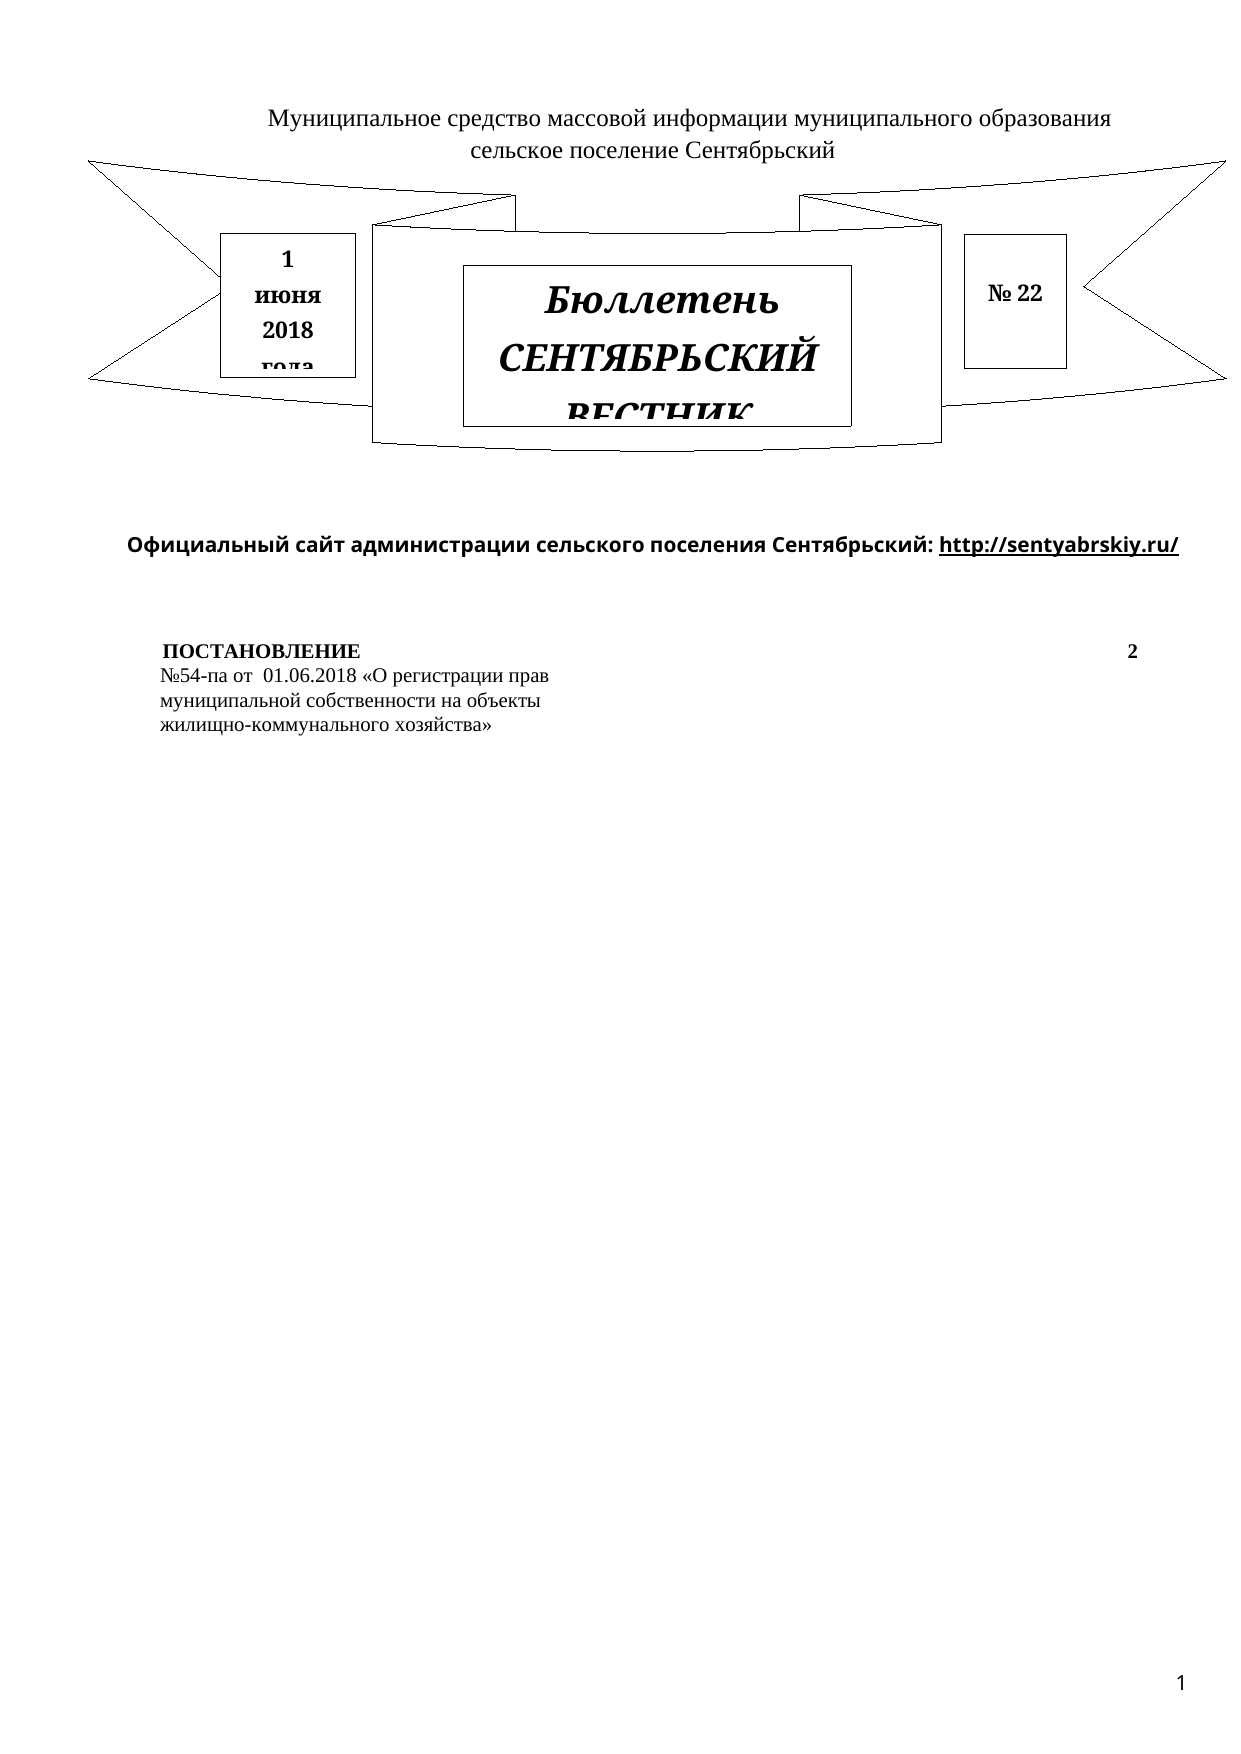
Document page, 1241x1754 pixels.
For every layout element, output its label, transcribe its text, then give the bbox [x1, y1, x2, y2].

text Муниципальное средство массовой информации муниципального образования [192, 103, 1187, 131]
text Официальный сайт администрации сельского поселения Сентябрьский: http://sentyabrskiy.ru/ [118, 530, 1187, 558]
text сельское поселение Сентябрьский [118, 136, 1187, 164]
text жилищно-коммунального хозяйства» [118, 712, 1187, 736]
text ПОСТАНОВЛЕНИЕ 2 [162, 639, 1187, 663]
text №54-па от 01.06.2018 «О регистрации прав [118, 663, 1187, 687]
text муниципальной собственности на объекты [118, 687, 1187, 712]
